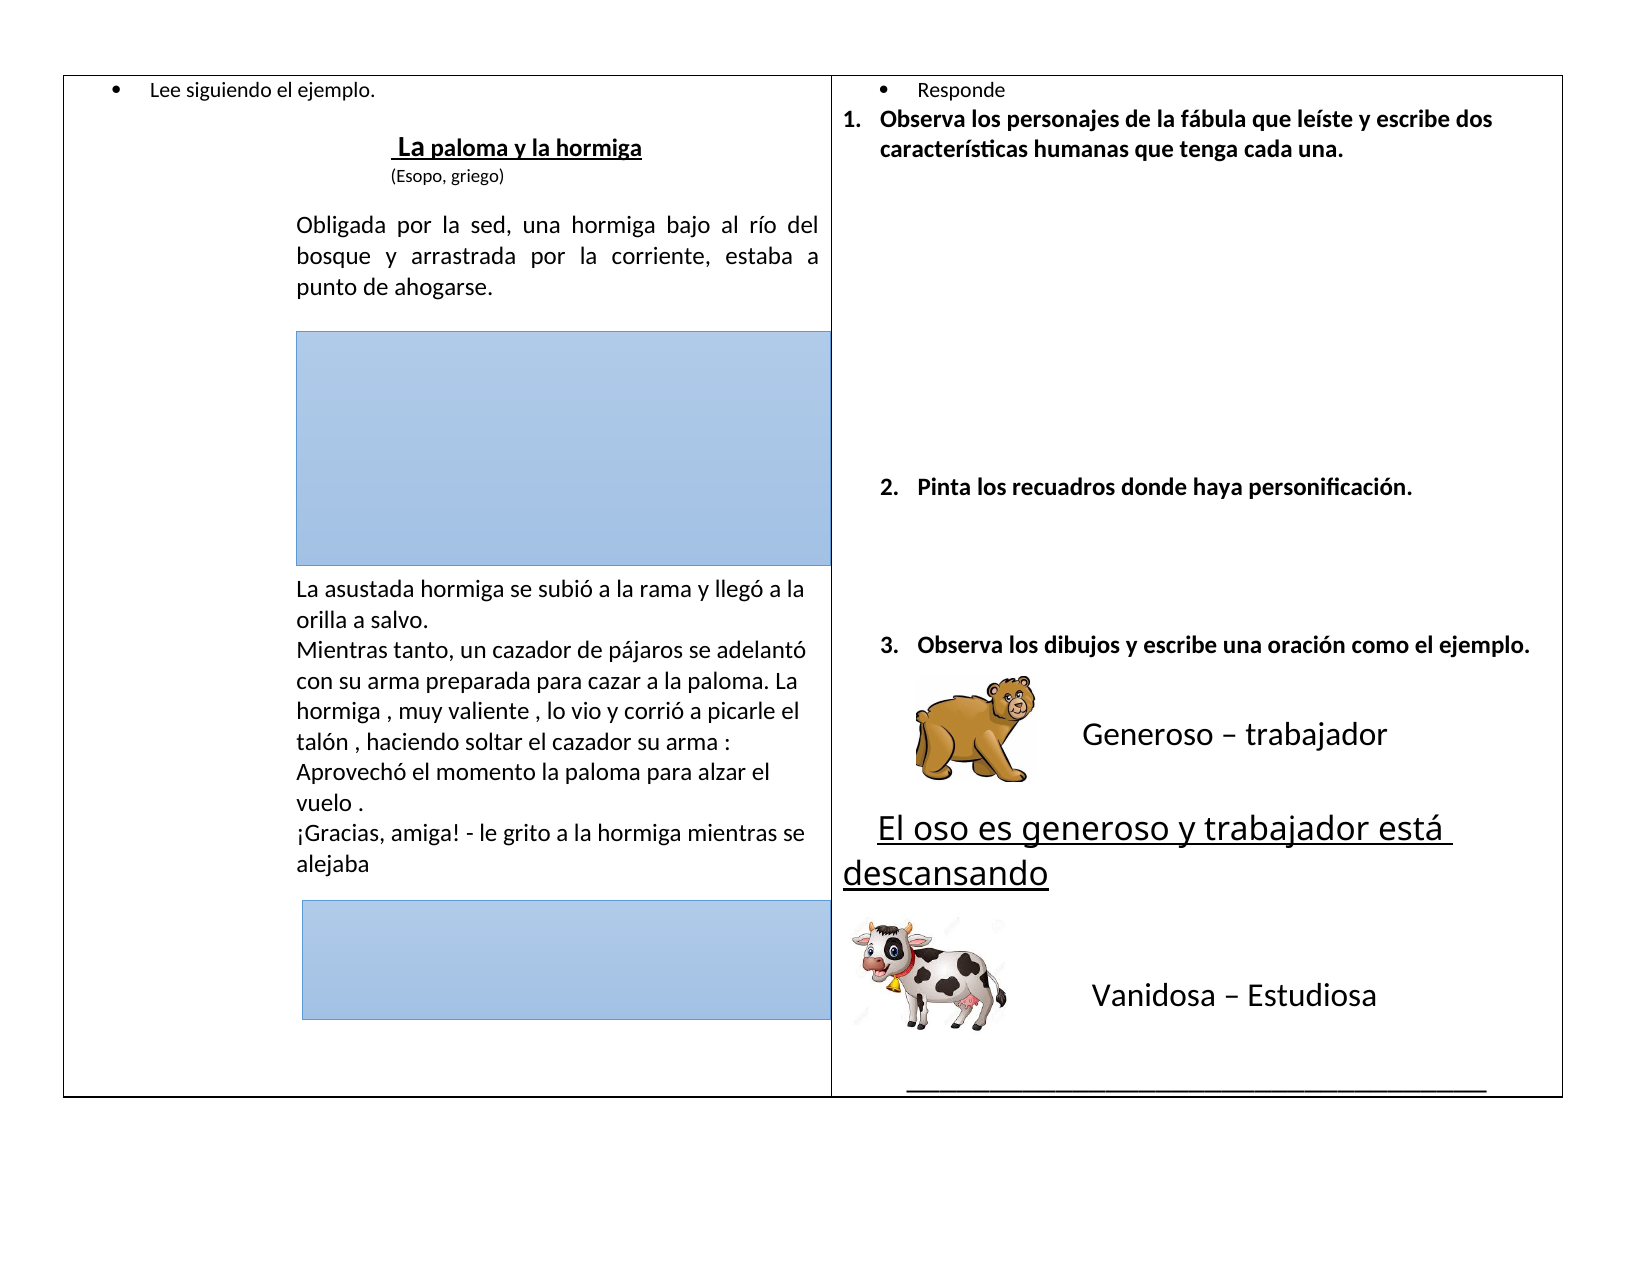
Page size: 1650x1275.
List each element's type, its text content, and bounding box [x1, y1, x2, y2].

table_header Responde Observa los personajes de la fábula que leíste y escribe dos características humanas que tenga cada una. Pinta los recuadros donde haya personificación. Observa los dibujos y escribe una oración como el ejemplo. Generoso – trabajador El oso es generoso y trabajador está descansando Vanidosa – Estudiosa ___________________________________ [832, 76, 1562, 1096]
picture [916, 676, 1037, 782]
picture [849, 913, 1009, 1039]
table_header Lee siguiendo el ejemplo. La paloma y la hormiga (Esopo, griego) Obligada por la sed, una hormiga bajo al río del bosque y arrastrada por la corriente, estaba a punto de ahogarse. La asustada hormiga se subió a la rama y llegó a la orilla a salvo. Mientras tanto, un cazador de pájaros se adelantó con su arma preparada para cazar a la paloma. La hormiga , muy valiente , lo vio y corrió a picarle el talón , haciendo soltar el cazador su arma : Aprovechó el momento la paloma para alzar el vuelo . ¡Gracias, amiga! - le grito a la hormiga mientras se alejaba [64, 76, 831, 1096]
